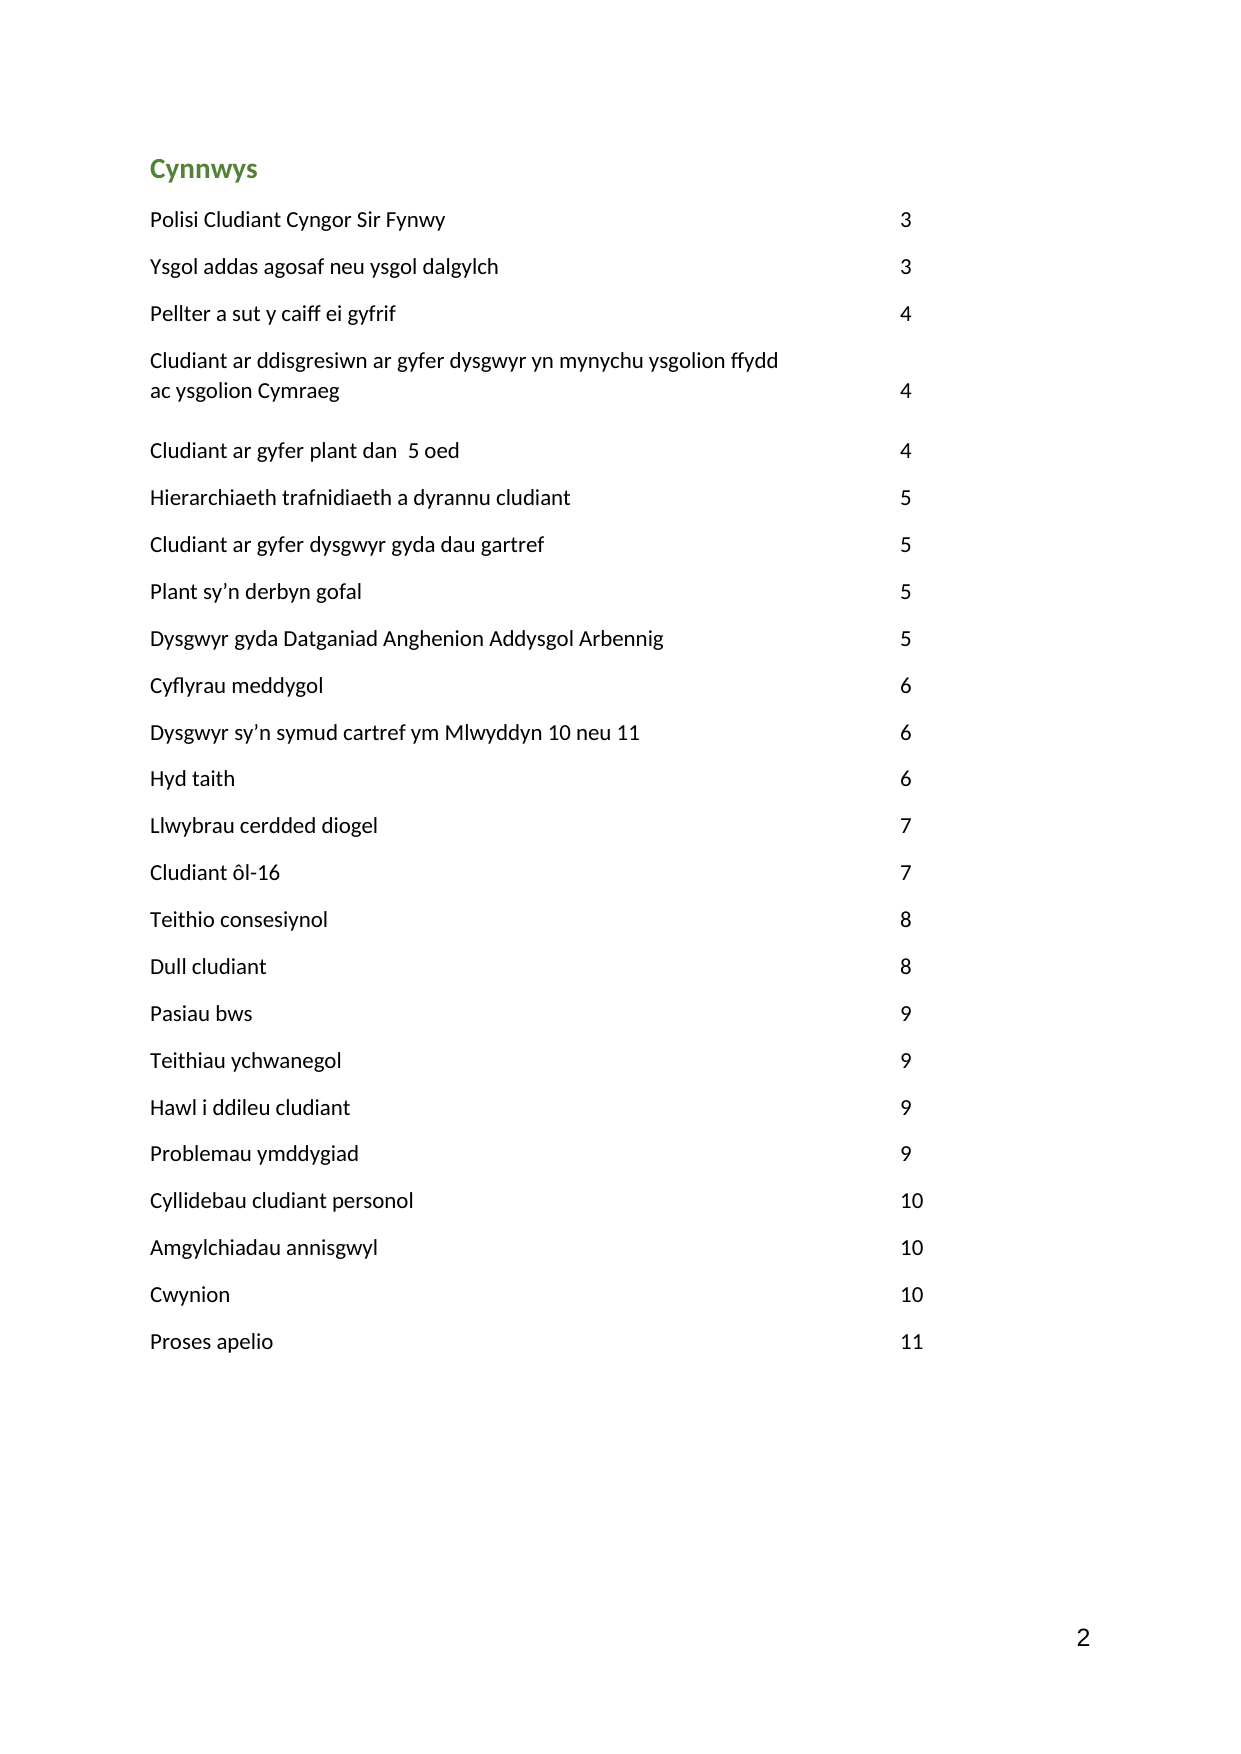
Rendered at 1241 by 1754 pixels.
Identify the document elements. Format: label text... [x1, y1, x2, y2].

text Cludiant ar ddisgresiwn ar gyfer dysgwyr yn mynychu ysgolion ffydd [150, 346, 1090, 374]
text Cynnwys [150, 150, 1090, 186]
text Llwybrau cerdded diogel 7 [150, 811, 1090, 839]
text Cludiant ôl-16 7 [150, 858, 1090, 886]
text ac ysgolion Cymraeg 4 [150, 376, 1090, 404]
text Ysgol addas agosaf neu ysgol dalgylch 3 [150, 252, 1090, 280]
text Polisi Cludiant Cyngor Sir Fynwy 3 [150, 205, 1090, 233]
text Amgylchiadau annisgwyl 10 [150, 1233, 1090, 1261]
text Cludiant ar gyfer plant dan 5 oed 4 [150, 436, 1090, 464]
text Dull cludiant 8 [150, 952, 1090, 980]
text Cwynion 10 [150, 1280, 1090, 1308]
text Teithio consesiynol 8 [150, 905, 1090, 933]
text Cyflyrau meddygol 6 [150, 671, 1090, 699]
text Dysgwyr gyda Datganiad Anghenion Addysgol Arbennig 5 [150, 624, 1090, 652]
text Cyllidebau cludiant personol 10 [150, 1186, 1090, 1214]
text Hawl i ddileu cludiant 9 [150, 1093, 1090, 1121]
text Dysgwyr sy’n symud cartref ym Mlwyddyn 10 neu 11 6 [150, 718, 1090, 746]
text Problemau ymddygiad 9 [150, 1139, 1090, 1167]
text Proses apelio 11 [150, 1327, 1090, 1355]
text Hierarchiaeth trafnidiaeth a dyrannu cludiant 5 [150, 483, 1090, 511]
text Pasiau bws 9 [150, 999, 1090, 1027]
text Teithiau ychwanegol 9 [150, 1046, 1090, 1074]
text Plant sy’n derbyn gofal 5 [150, 577, 1090, 605]
text Cludiant ar gyfer dysgwyr gyda dau gartref 5 [150, 530, 1090, 558]
text Hyd taith 6 [150, 764, 1090, 792]
text Pellter a sut y caiff ei gyfrif 4 [150, 299, 1090, 327]
